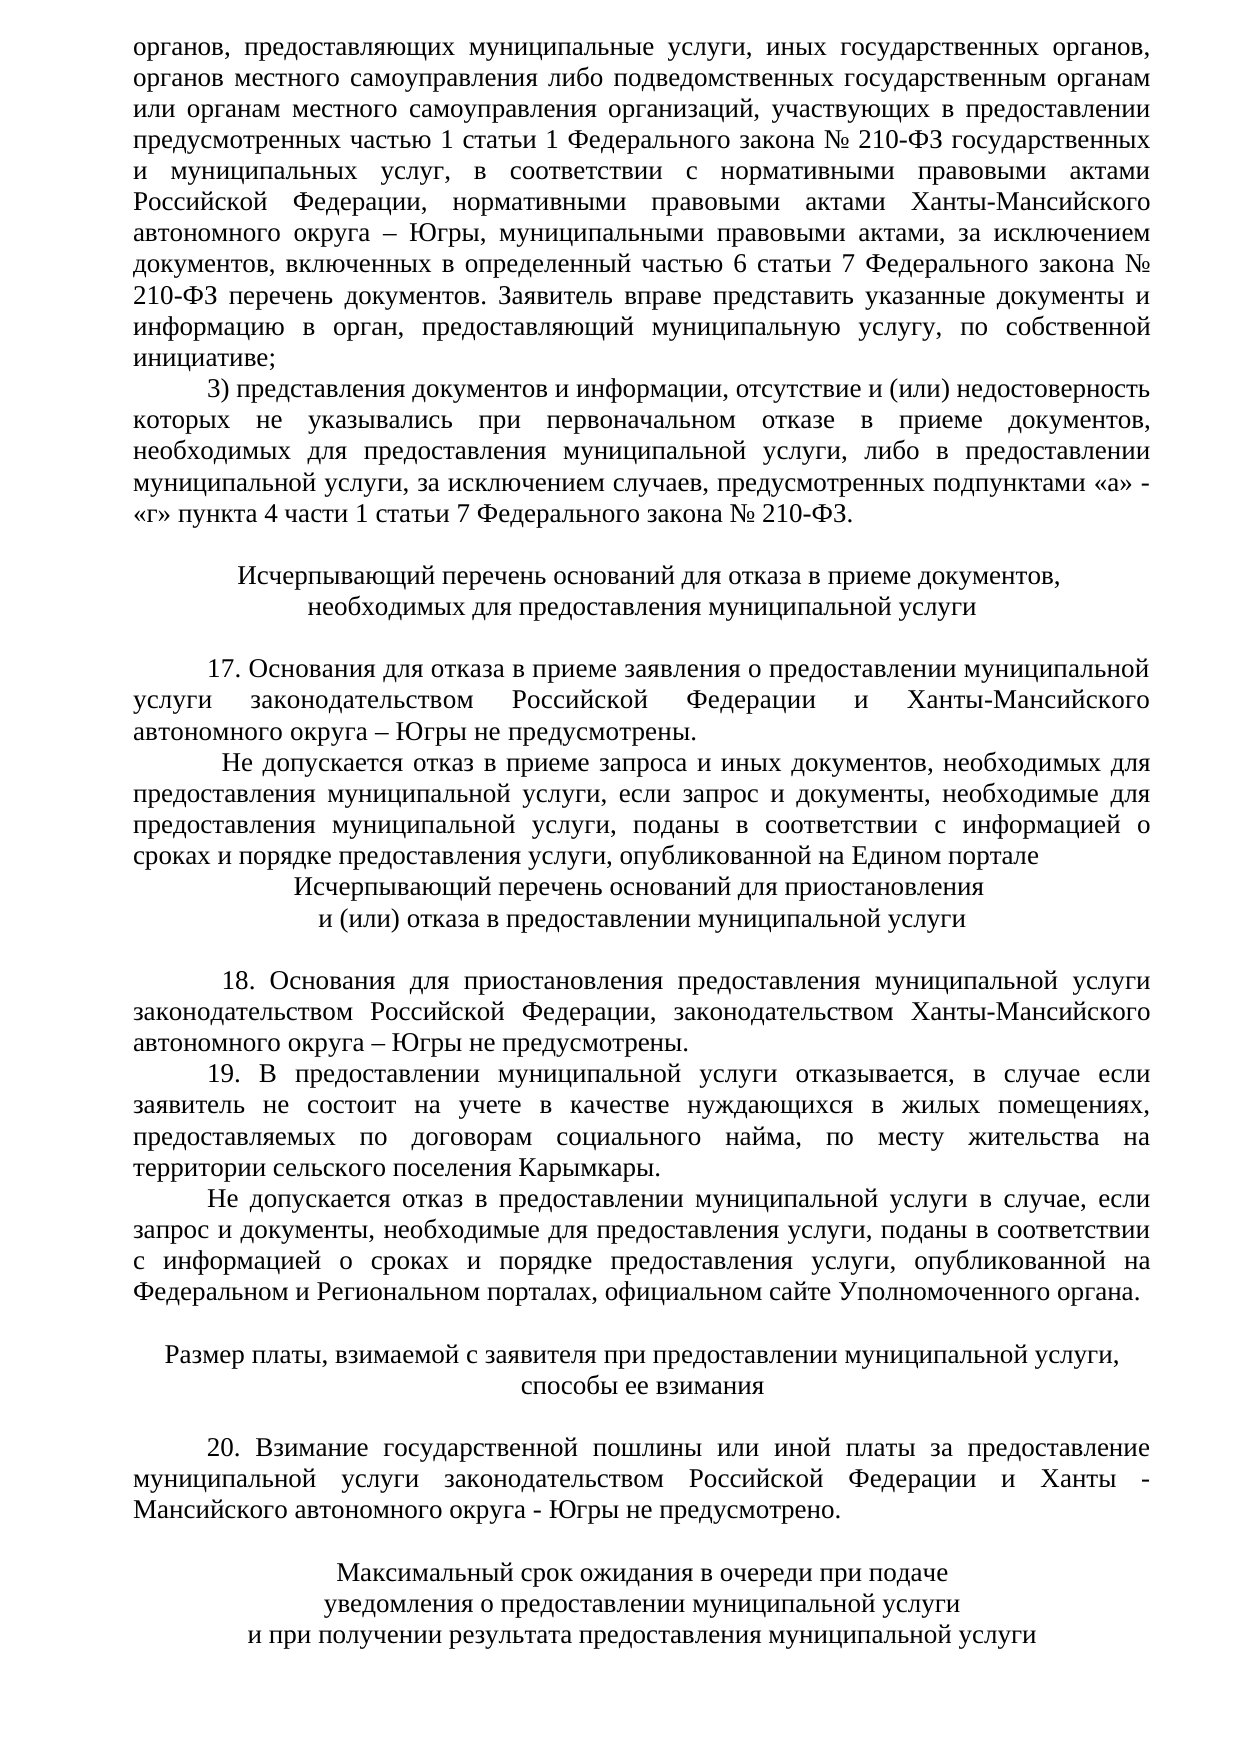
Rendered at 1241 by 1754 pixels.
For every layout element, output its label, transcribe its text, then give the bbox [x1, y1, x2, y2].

text Исчерпывающий перечень оснований для приостановления и (или) отказа в предоставлении муниципальной услуги [133, 871, 1152, 933]
text Исчерпывающий перечень оснований для отказа в приеме документов, [133, 559, 1152, 590]
text способы ее взимания [133, 1369, 1152, 1400]
text Не допускается отказ в предоставлении муниципальной услуги в случае, если запрос и документы, необходимые для предоставления услуги, поданы в соответствии с информацией о сроках и порядке предоставления услуги, опубликованной на Федеральном и Региональном порталах, официальном сайте Уполномоченного органа. [133, 1182, 1152, 1307]
text 19. В предоставлении муниципальной услуги отказывается, в случае если заявитель не состоит на учете в качестве нуждающихся в жилых помещениях, предоставляемых по договорам социального найма, по месту жительства на территории сельского поселения Карымкары. [133, 1057, 1152, 1182]
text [133, 29, 1152, 372]
text Не допускается отказ в приеме запроса и иных документов, необходимых для предоставления муниципальной услуги, если запрос и документы, необходимые для предоставления муниципальной услуги, поданы в соответствии с информацией о сроках и порядке предоставления услуги, опубликованной на Едином портале [133, 746, 1152, 871]
text Максимальный срок ожидания в очереди при подаче уведомления о предоставлении муниципальной услуги и при получении результата предоставления муниципальной услуги [133, 1556, 1152, 1649]
text 18. Основания для приостановления предоставления муниципальной услуги законодательством Российской Федерации, законодательством Ханты-Мансийского автономного округа – Югры не предусмотрены. [133, 964, 1152, 1057]
text необходимых для предоставления муниципальной услуги [133, 590, 1152, 621]
text 20. Взимание государственной пошлины или иной платы за предоставление муниципальной услуги законодательством Российской Федерации и Ханты - Мансийского автономного округа - Югры не предусмотрено. [133, 1431, 1152, 1524]
text 17. Основания для отказа в приеме заявления о предоставлении муниципальной услуги законодательством Российской Федерации и Ханты-Мансийского автономного округа – Югры не предусмотрены. [133, 652, 1152, 746]
text Размер платы, взимаемой с заявителя при предоставлении муниципальной услуги, [133, 1338, 1152, 1369]
text 3) представления документов и информации, отсутствие и (или) недостоверность которых не указывались при первоначальном отказе в приеме документов, необходимых для предоставления муниципальной услуги, либо в предоставлении муниципальной услуги, за исключением случаев, предусмотренных подпунктами «а» - «г» пункта 4 части 1 статьи 7 Федерального закона № 210-ФЗ. [133, 372, 1152, 528]
